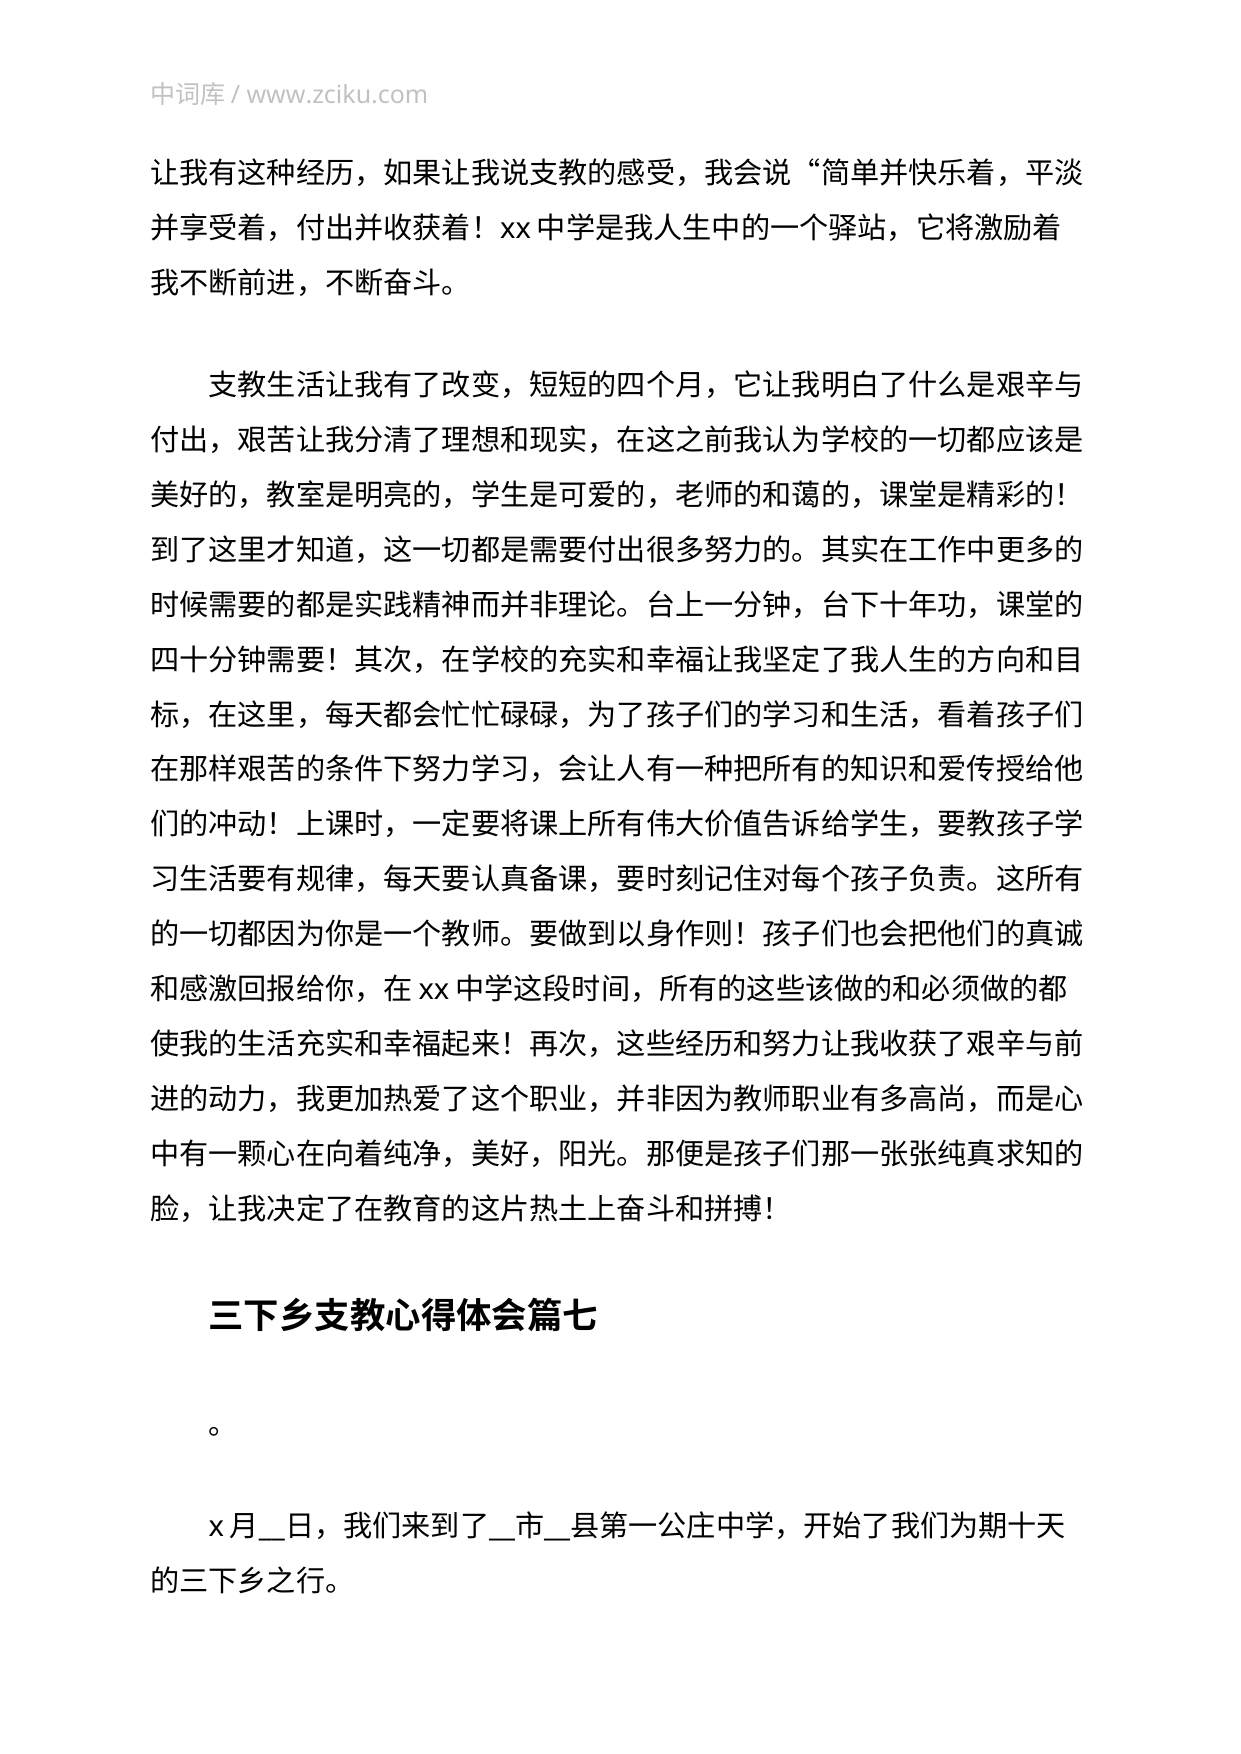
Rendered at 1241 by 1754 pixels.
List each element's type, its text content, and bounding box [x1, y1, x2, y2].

text 。 [150, 1400, 1090, 1443]
text 三下乡支教心得体会篇七 [150, 1287, 1090, 1338]
text 支教生活让我有了改变，短短的四个月，它让我明白了什么是艰辛与付出，艰苦让我分清了理想和现实，在这之前我认为学校的一切都应该是美好的，教室是明亮的，学生是可爱的，老师的和蔼的，课堂是精彩的！到了这里才知道，这一切都是需要付出很多努力的。其实在工作中更多的时候需要的都是实践精神而并非理论。台上一分钟，台下十年功，课堂的四十分钟需要！其次，在学校的充实和幸福让我坚定了我人生的方向和目标，在这里，每天都会忙忙碌碌，为了孩子们的学习和生活，看着孩子们在那样艰苦的条件下努力学习，会让人有一种把所有的知识和爱传授给他们的冲动！上课时，一定要将课上所有伟大价值告诉给学生，要教孩子学习生活要有规律，每天要认真备课，要时刻记住对每个孩子负责。这所有的一切都因为你是一个教师。要做到以身作则！孩子们也会把他们的真诚和感激回报给你，在xx中学这段时间，所有的这些该做的和必须做的都使我的生活充实和幸福起来！再次，这些经历和努力让我收获了艰辛与前进的动力，我更加热爱了这个职业，并非因为教师职业有多高尚，而是心中有一颗心在向着纯净，美好，阳光。那便是孩子们那一张张纯真求知的脸，让我决定了在教育的这片热土上奋斗和拼搏！ [150, 362, 1090, 1227]
text x月__日，我们来到了__市__县第一公庄中学，开始了我们为期十天的三下乡之行。 [150, 1502, 1090, 1599]
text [150, 150, 1090, 302]
